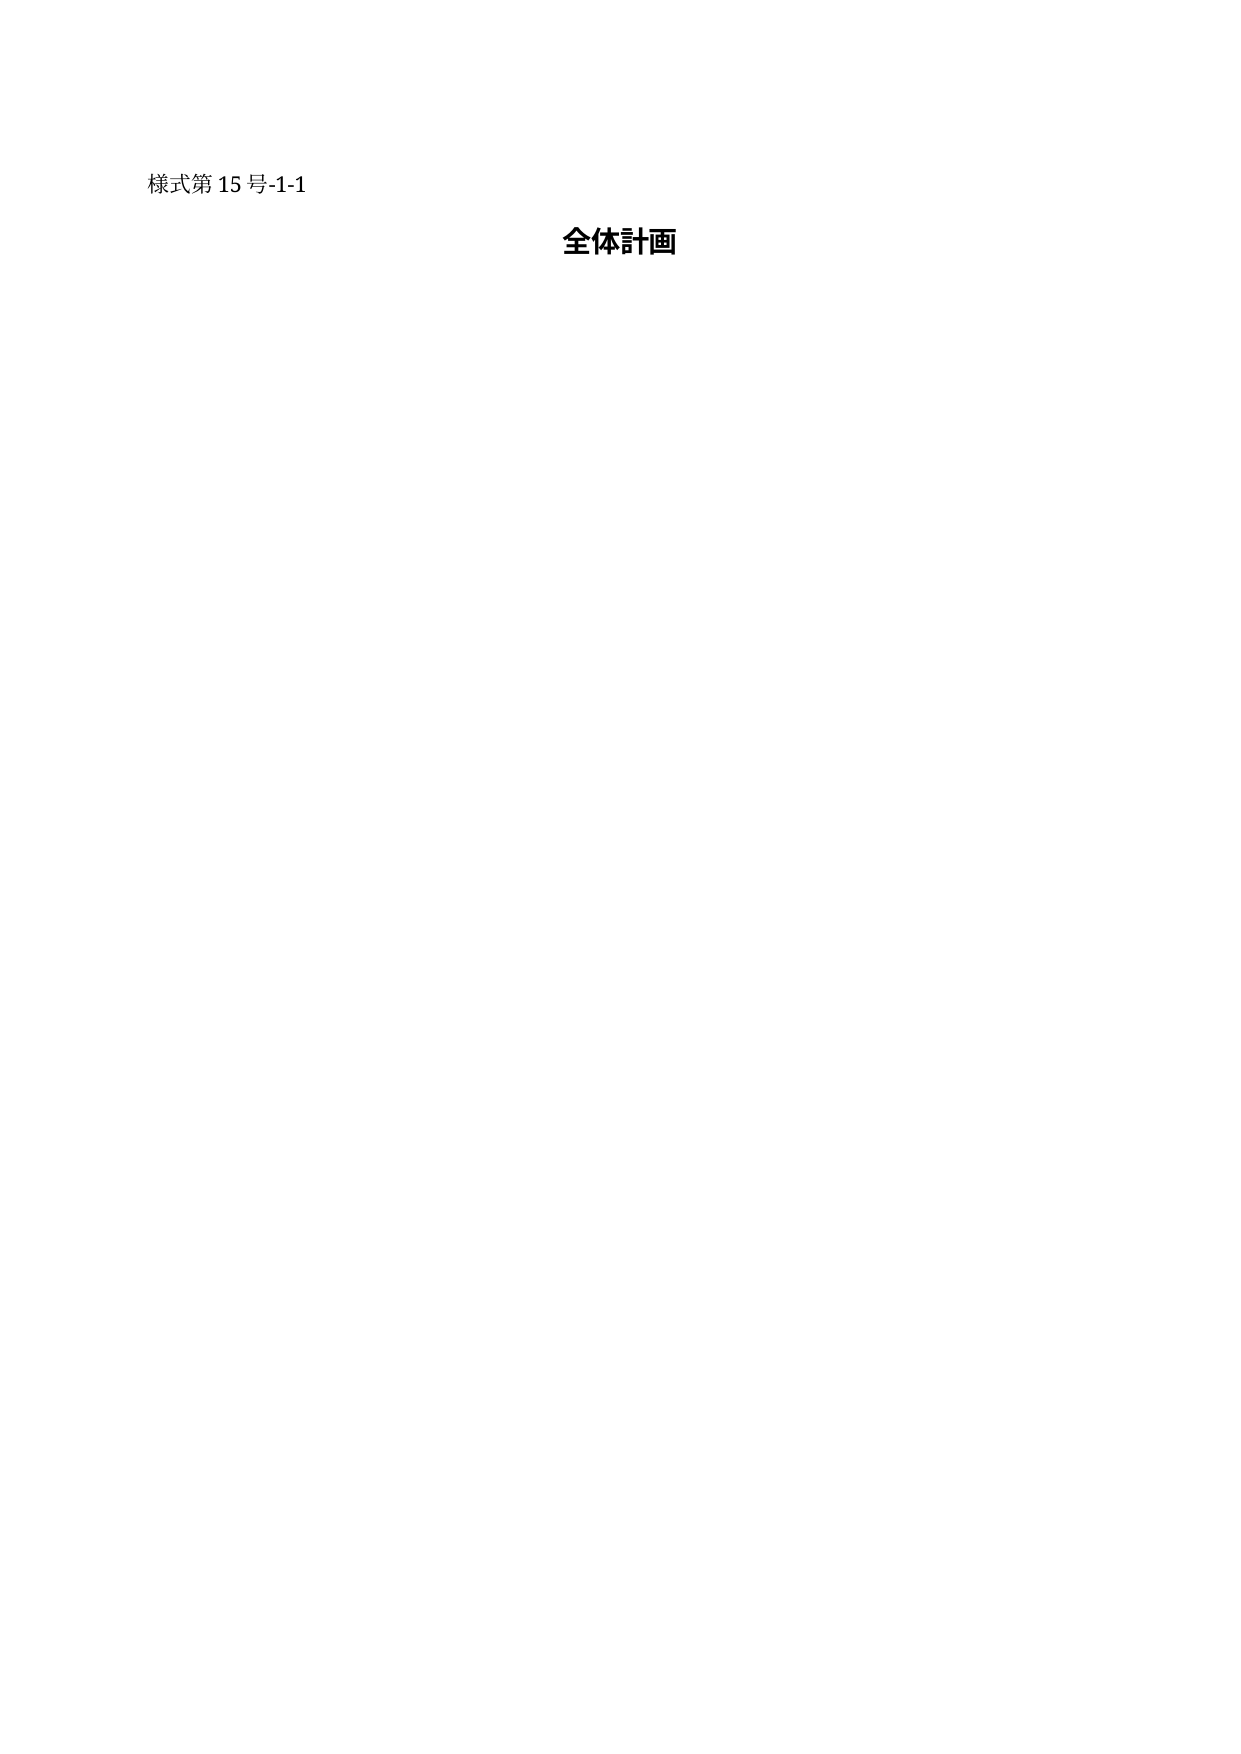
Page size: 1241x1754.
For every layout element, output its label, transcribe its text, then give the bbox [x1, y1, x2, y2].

text 全体計画 [148, 202, 1092, 277]
text 様式第15号-1-1 [148, 164, 1092, 202]
